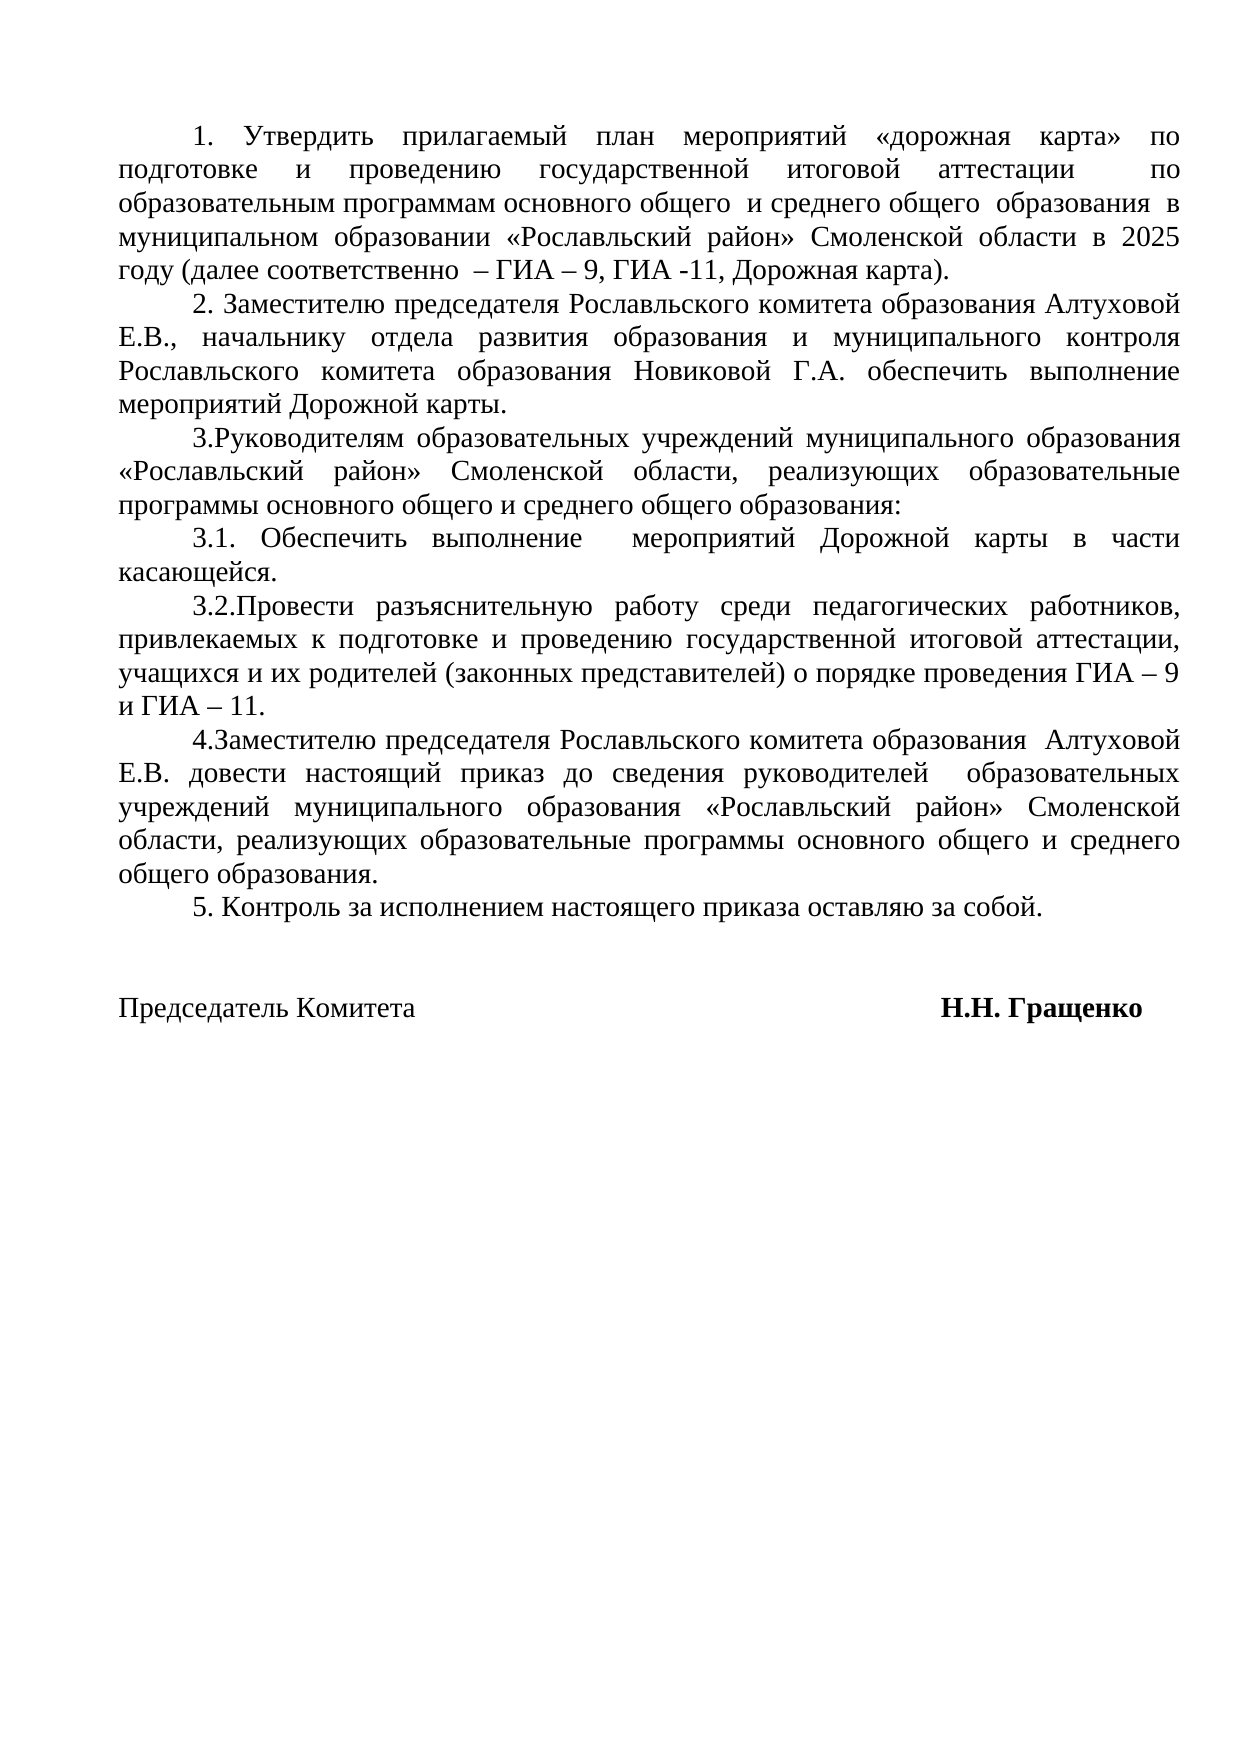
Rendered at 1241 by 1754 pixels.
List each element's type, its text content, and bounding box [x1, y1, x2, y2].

text 4.Заместителю председателя Рославльского комитета образования Алтуховой Е.В. довести настоящий приказ до сведения руководителей образовательных учреждений муниципального образования «Рославльский район» Смоленской области, реализующих образовательные программы основного общего и среднего общего образования. [118, 722, 1181, 889]
text 5. Контроль за исполнением настоящего приказа оставляю за собой. [118, 889, 1181, 923]
text Председатель Комитета Н.Н. Гращенко [118, 990, 1181, 1024]
text 3.2.Провести разъяснительную работу среди педагогических работников, привлекаемых к подготовке и проведению государственной итоговой аттестации, учащихся и их родителей (законных представителей) о порядке проведения ГИА – 9 и ГИА – 11. [118, 588, 1181, 722]
text 3.1. Обеспечить выполнение мероприятий Дорожной карты в части касающейся. [118, 521, 1181, 588]
text 3.Руководителям образовательных учреждений муниципального образования «Рославльский район» Смоленской области, реализующих образовательные программы основного общего и среднего общего образования: [118, 420, 1181, 521]
text 2. Заместителю председателя Рославльского комитета образования Алтуховой Е.В., начальнику отдела развития образования и муниципального контроля Рославльского комитета образования Новиковой Г.А. обеспечить выполнение мероприятий Дорожной карты. [118, 286, 1181, 420]
text 1. Утвердить прилагаемый план мероприятий «дорожная карта» по подготовке и проведению государственной итоговой аттестации по образовательным программам основного общего и среднего общего образования в муниципальном образовании «Рославльский район» Смоленской области в 2025 году (далее соответственно – ГИА – 9, ГИА -11, Дорожная карта). [118, 118, 1181, 286]
